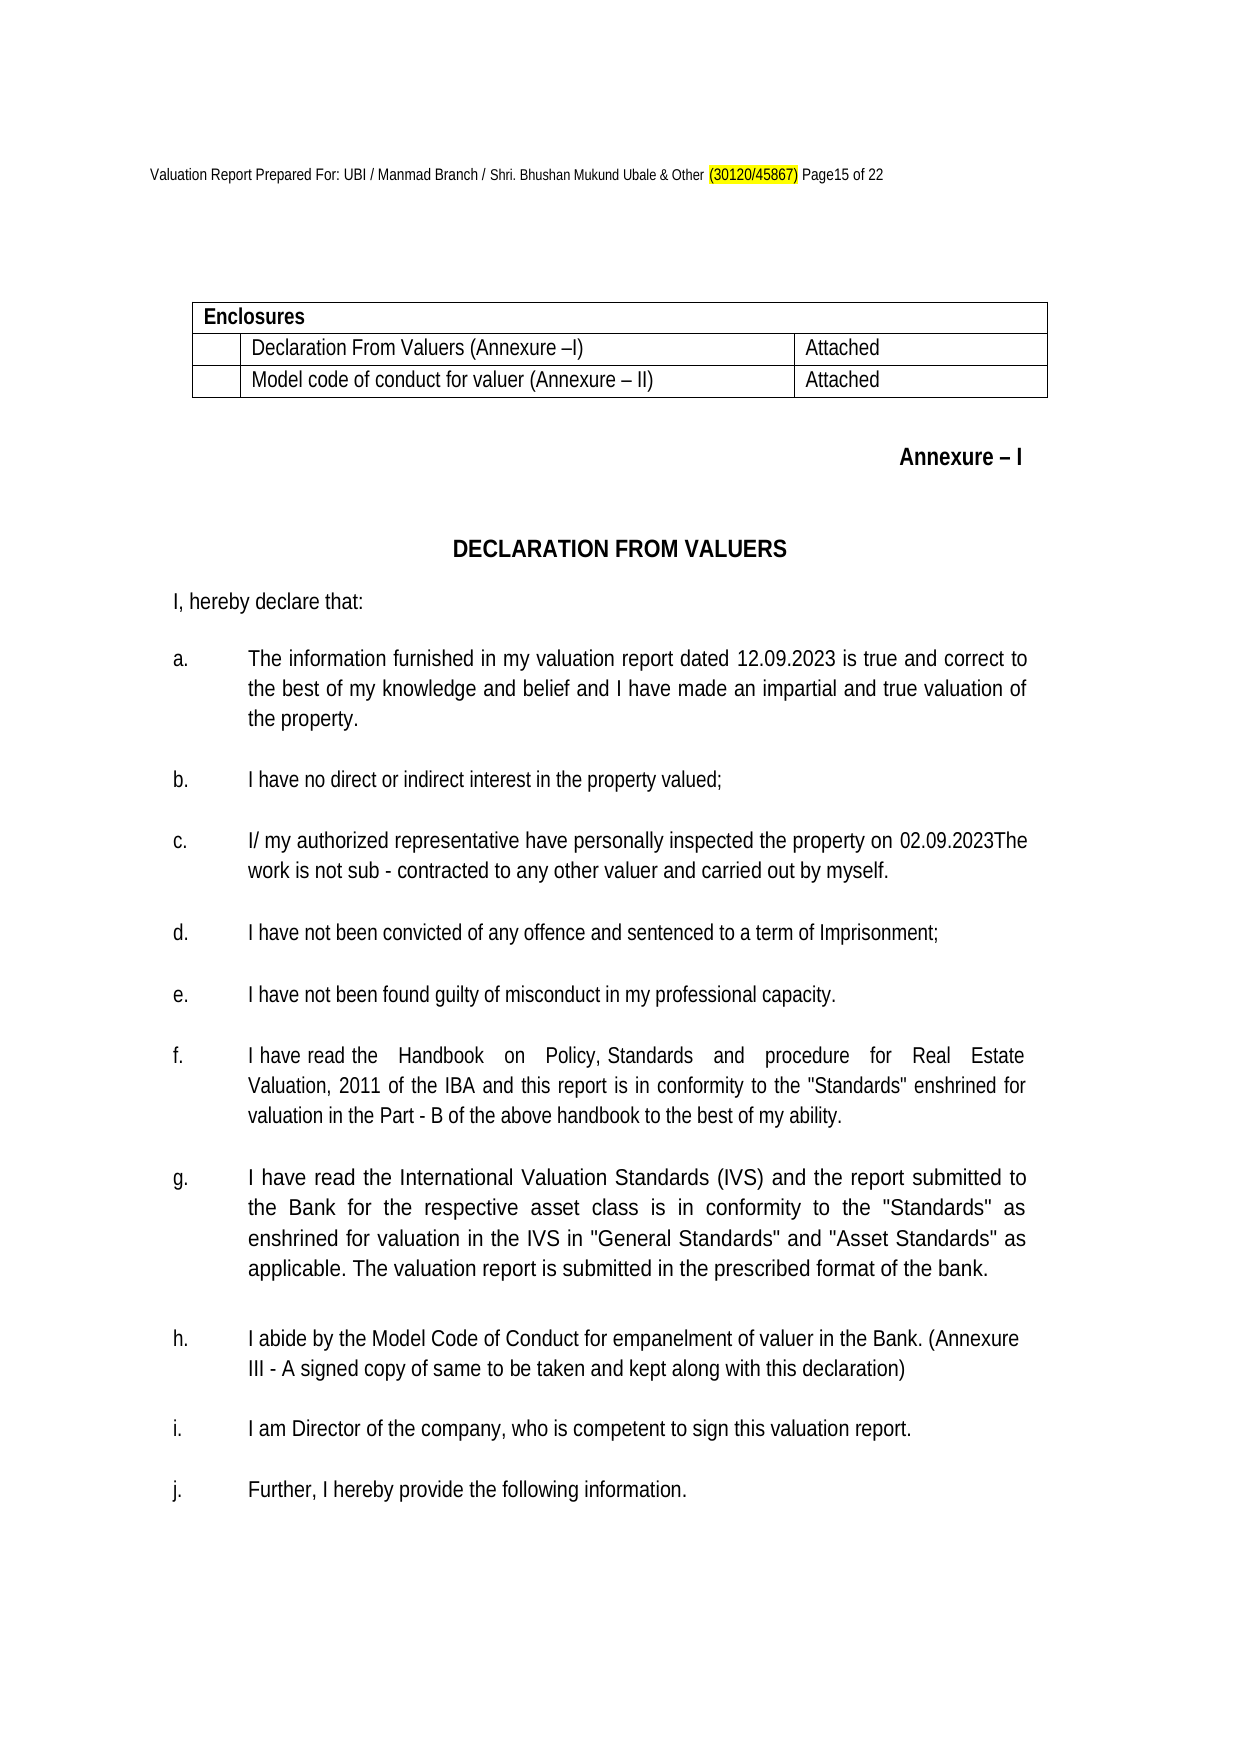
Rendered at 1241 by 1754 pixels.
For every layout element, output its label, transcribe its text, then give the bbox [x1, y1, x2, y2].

table_cell Model code of conduct for valuer (Annexure – II) [241, 366, 794, 397]
table_cell [193, 366, 240, 397]
list The information furnished in my valuation report dated 12.09.2023 is true and correct to the best of my knowledge and belief and I have made an impartial and true valuation of the property. [173, 645, 1028, 732]
text Annexure – I [150, 442, 1022, 471]
list I have not been convicted of any offence and sentenced to a term of Imprisonment; [173, 919, 1028, 945]
table_header Enclosures [193, 303, 1047, 333]
text DECLARATION FROM VALUERS [150, 534, 1090, 562]
list I have no direct or indirect interest in the property valued; [173, 766, 1028, 792]
list I have read the International Valuation Standards (IVS) and the report submitted to the Bank for the respective asset class is in conformity to the "Standards" as enshrined for valuation in the IVS in "General Standards" and "Asset Standards" as applicable. The valuation report is submitted in the prescribed format of the bank. [173, 1164, 1028, 1281]
table_cell Attached [795, 366, 1047, 397]
text I, hereby declare that: [173, 588, 1090, 614]
table_cell [193, 334, 240, 365]
table_cell Declaration From Valuers (Annexure –I) [241, 334, 794, 365]
list I have not been found guilty of misconduct in my professional capacity. [173, 981, 1028, 1007]
list Further, I hereby provide the following information. [173, 1476, 1021, 1502]
list I am Director of the company, who is competent to sign this valuation report. [173, 1415, 1021, 1442]
list I abide by the Model Code of Conduct for empanelment of valuer in the Bank. (Annexure III - A signed copy of same to be taken and kept along with this declaration) [173, 1325, 1021, 1381]
table_cell Attached [795, 334, 1047, 365]
list I have read the Handbook on Policy, Standards and procedure for Real Estate Valuation, 2011 of the IBA and this report is in conformity to the "Standards" enshrined for valuation in the Part - B of the above handbook to the best of my ability. [173, 1042, 1028, 1129]
list I/ my authorized representative have personally inspected the property on 02.09.2023The work is not sub - contracted to any other valuer and carried out by myself. [173, 827, 1028, 884]
